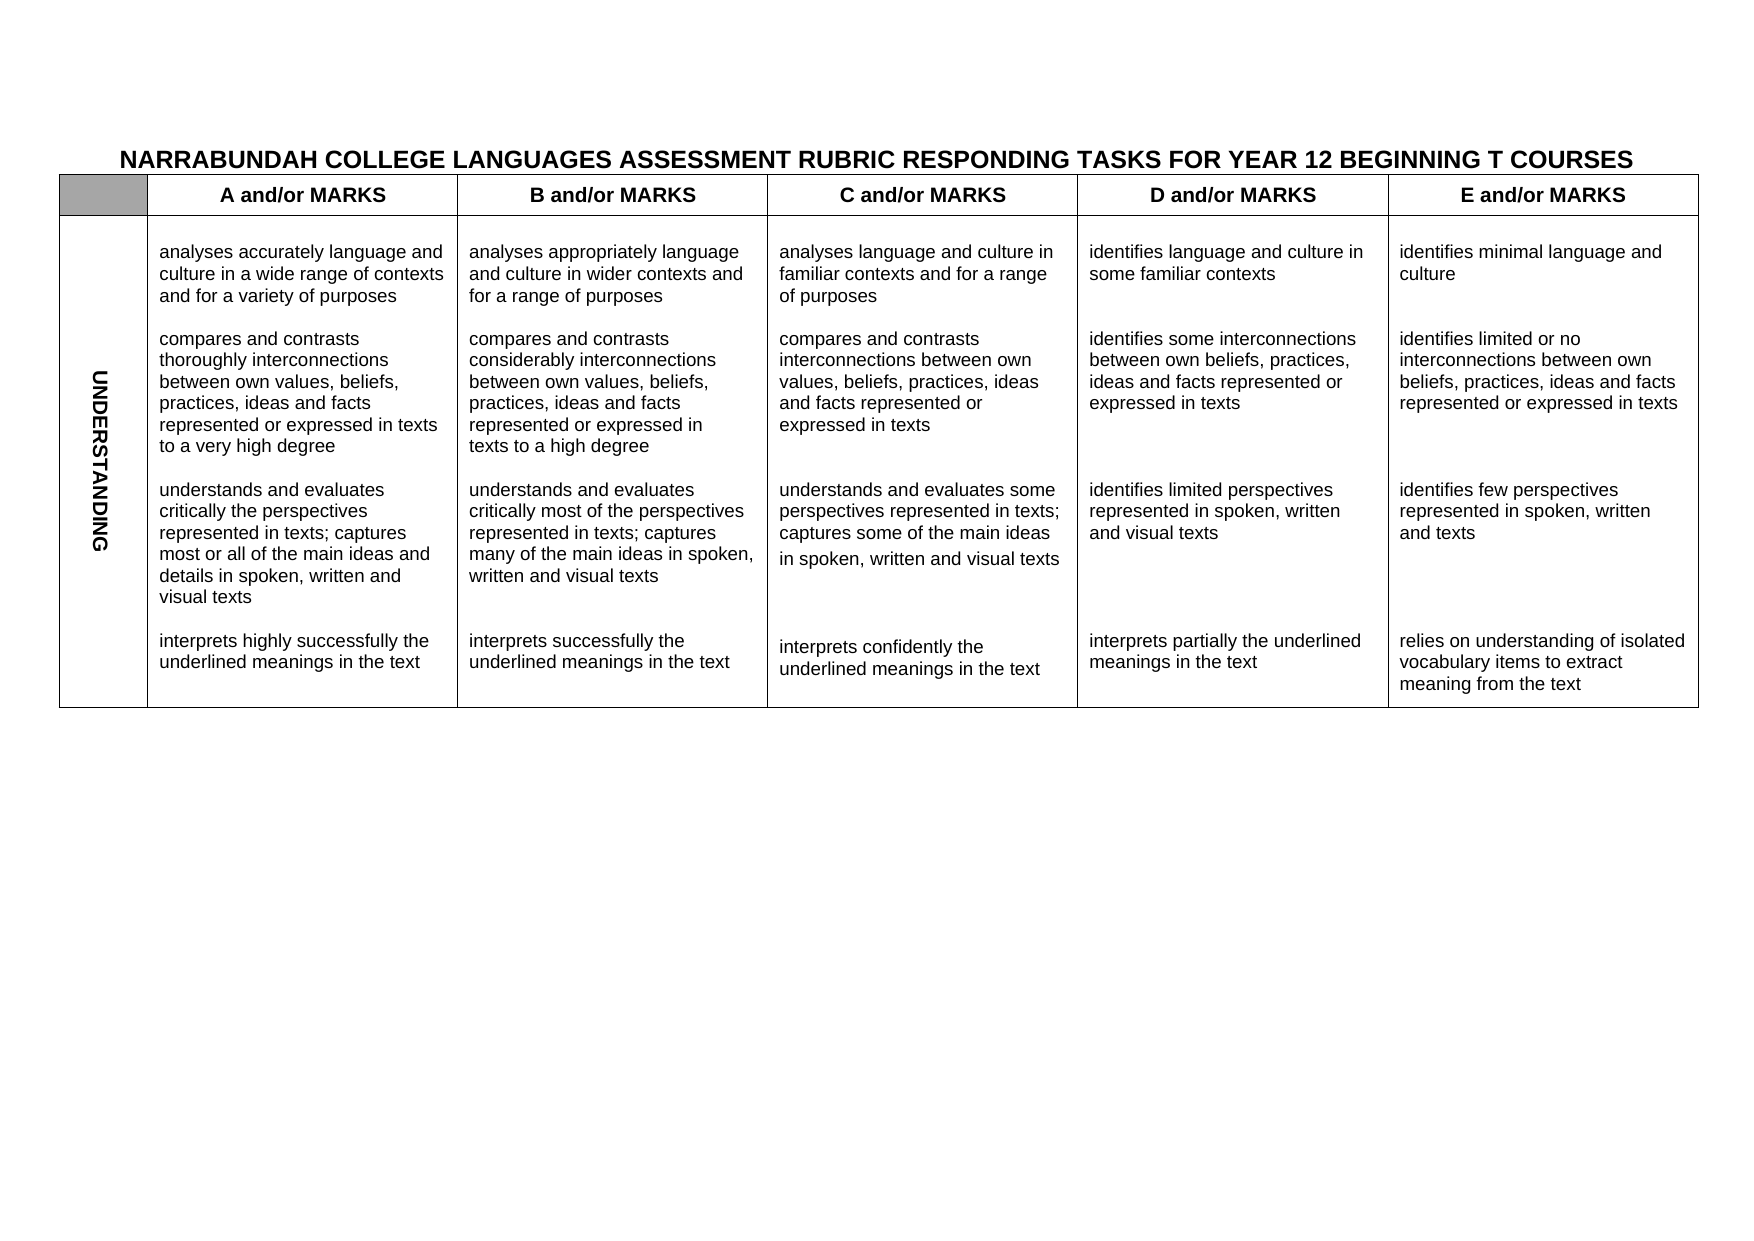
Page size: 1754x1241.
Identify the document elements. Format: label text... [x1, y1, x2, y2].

table_header [60, 175, 147, 215]
table_cell analyses appropriately language and culture in wider contexts and for a range of purposes compares and contrasts considerably interconnections between own values, beliefs, practices, ideas and facts represented or expressed in texts to a high degree understands and evaluates critically most of the perspectives represented in texts; captures many of the main ideas in spoken, written and visual texts interprets successfully the underlined meanings in the text [458, 216, 767, 707]
table_header B and/or MARKS [458, 175, 767, 215]
table_cell identifies language and culture in some familiar contexts identifies some interconnections between own beliefs, practices, ideas and facts represented or expressed in texts identifies limited perspectives represented in spoken, written and visual texts interprets partially the underlined meanings in the text [1078, 216, 1388, 707]
table_cell Understanding [60, 216, 147, 707]
table_cell analyses accurately language and culture in a wide range of contexts and for a variety of purposes compares and contrasts thoroughly interconnections between own values, beliefs, practices, ideas and facts represented or expressed in texts to a very high degree understands and evaluates critically the perspectives represented in texts; captures most or all of the main ideas and details in spoken, written and visual texts interprets highly successfully the underlined meanings in the text [148, 216, 457, 707]
table_header D and/or MARKS [1078, 175, 1388, 215]
text NARRABUNDAH COLLEGE LANGUAGES ASSESSMENT RUBRIC RESPONDING TASKS FOR YEAR 12 BEGINNING T COURSES [59, 145, 1695, 174]
table_header A and/or MARKS [148, 175, 457, 215]
table_cell analyses language and culture in familiar contexts and for a range of purposes compares and contrasts interconnections between own values, beliefs, practices, ideas and facts represented or expressed in texts understands and evaluates some perspectives represented in texts; captures some of the main ideas in spoken, written and visual texts interprets confidently the underlined meanings in the text [768, 216, 1077, 707]
table_header E and/or MARKS [1389, 175, 1698, 215]
table_header C and/or MARKS [768, 175, 1077, 215]
table_cell identifies minimal language and culture identifies limited or no interconnections between own beliefs, practices, ideas and facts represented or expressed in texts identifies few perspectives represented in spoken, written and texts relies on understanding of isolated vocabulary items to extract meaning from the text [1389, 216, 1698, 707]
